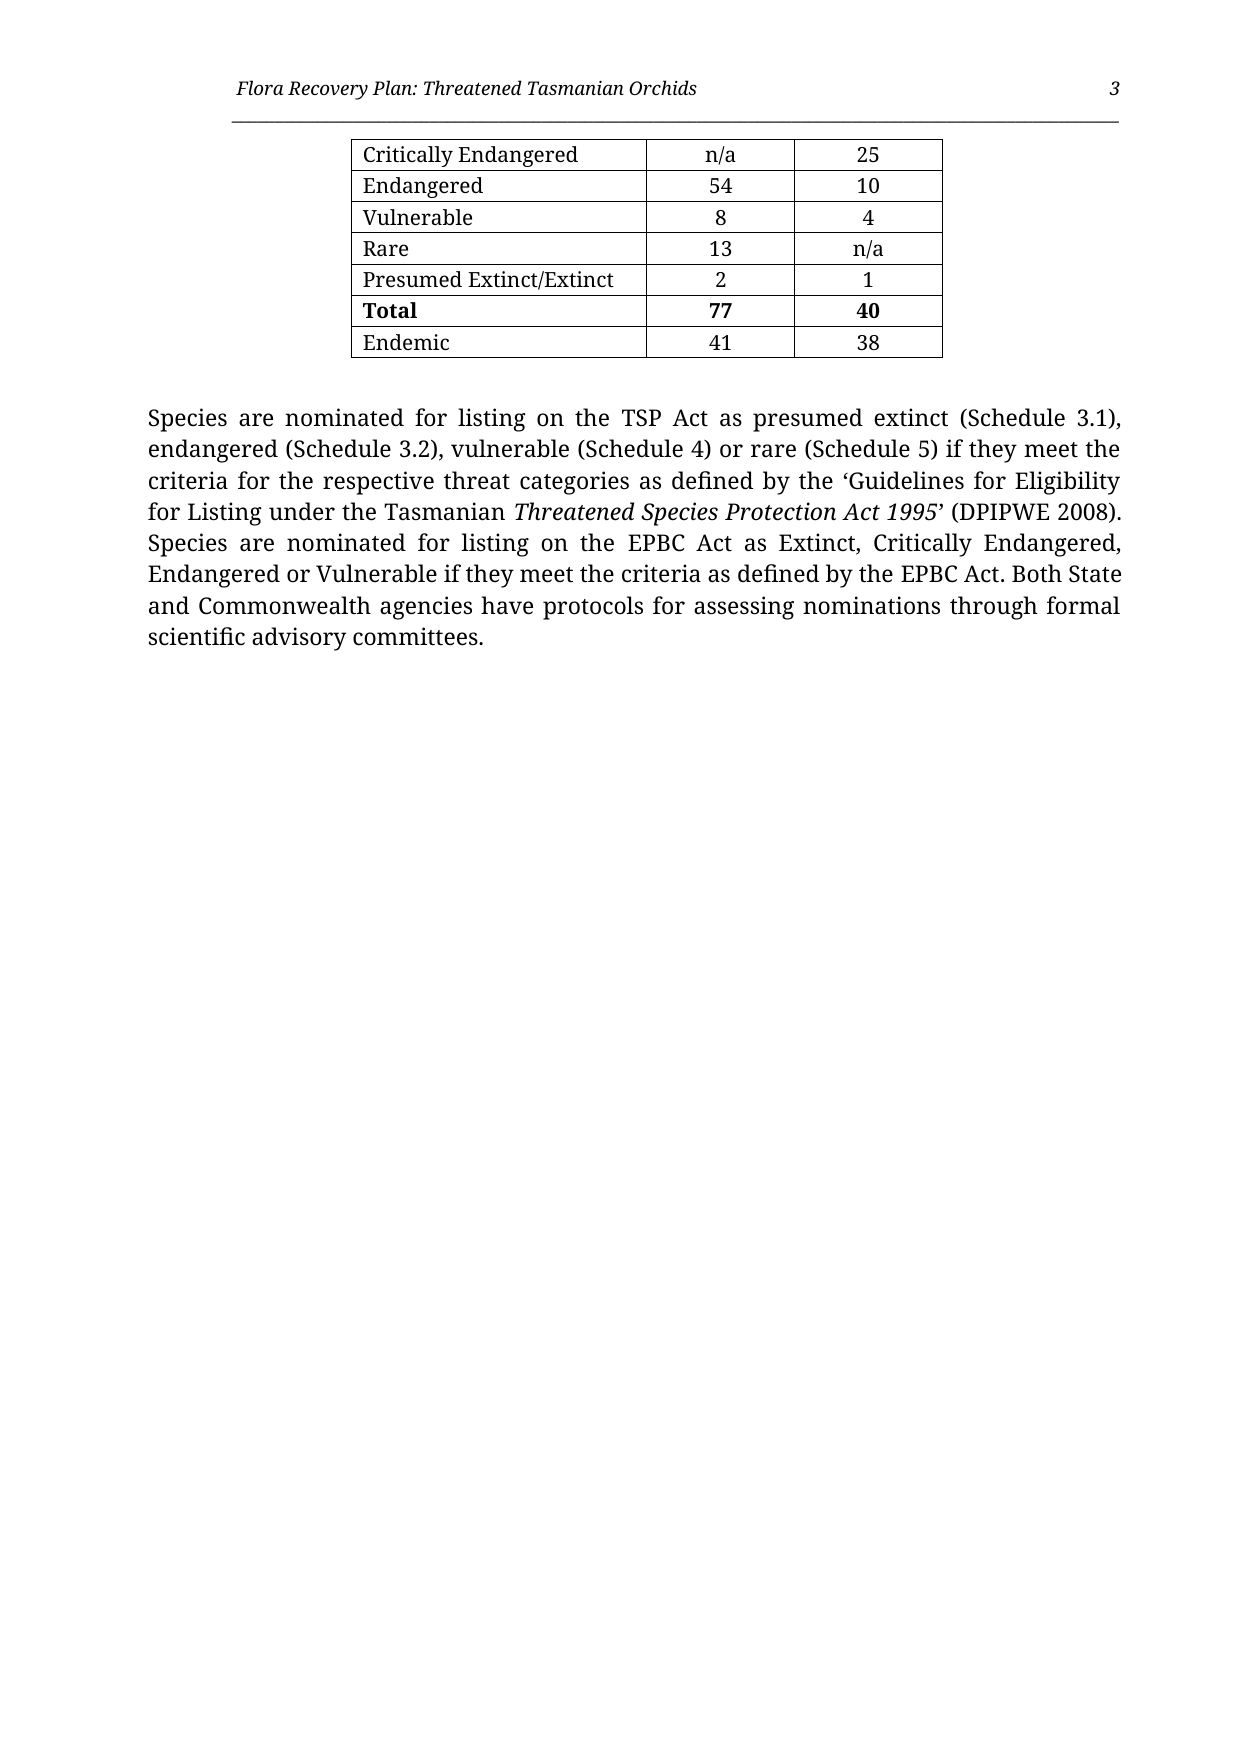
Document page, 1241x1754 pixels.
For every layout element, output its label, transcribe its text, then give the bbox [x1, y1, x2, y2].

table_cell n/a [795, 233, 942, 263]
table_cell 77 [647, 296, 794, 326]
table_cell Vulnerable [352, 202, 646, 232]
table_cell Critically Endangered [352, 140, 646, 170]
table_cell 40 [795, 296, 942, 326]
table_cell 8 [647, 202, 794, 232]
text Species are nominated for listing on the TSP Act as presumed extinct (Schedule 3.1), endangered (Schedule 3.2), vulnerable (Schedule 4) or rare (Schedule 5) if they meet the criteria for the respective threat categories as defined by the ‘Guidelines for Eligibility for Listing under the Tasmanian Threatened Species Protection Act 1995’ (DPIPWE 2008). Species are nominated for listing on the EPBC Act as Extinct, Critically Endangered, Endangered or Vulnerable if they meet the criteria as defined by the EPBC Act. Both State and Commonwealth agencies have protocols for assessing nominations through formal scientific advisory committees. [148, 402, 1122, 652]
table_cell 1 [795, 265, 942, 295]
table_cell n/a [647, 140, 794, 170]
table_cell Total [352, 296, 646, 326]
table_cell 4 [795, 202, 942, 232]
table_cell 13 [647, 233, 794, 263]
table_cell Endemic [352, 327, 646, 357]
table_cell 10 [795, 171, 942, 201]
table_cell Endangered [352, 171, 646, 201]
table_cell 38 [795, 327, 942, 357]
table_cell 41 [647, 327, 794, 357]
table_cell 25 [795, 140, 942, 170]
table_cell 2 [647, 265, 794, 295]
table_cell Presumed Extinct/Extinct [352, 265, 646, 295]
table_cell Rare [352, 233, 646, 263]
table_cell 54 [647, 171, 794, 201]
